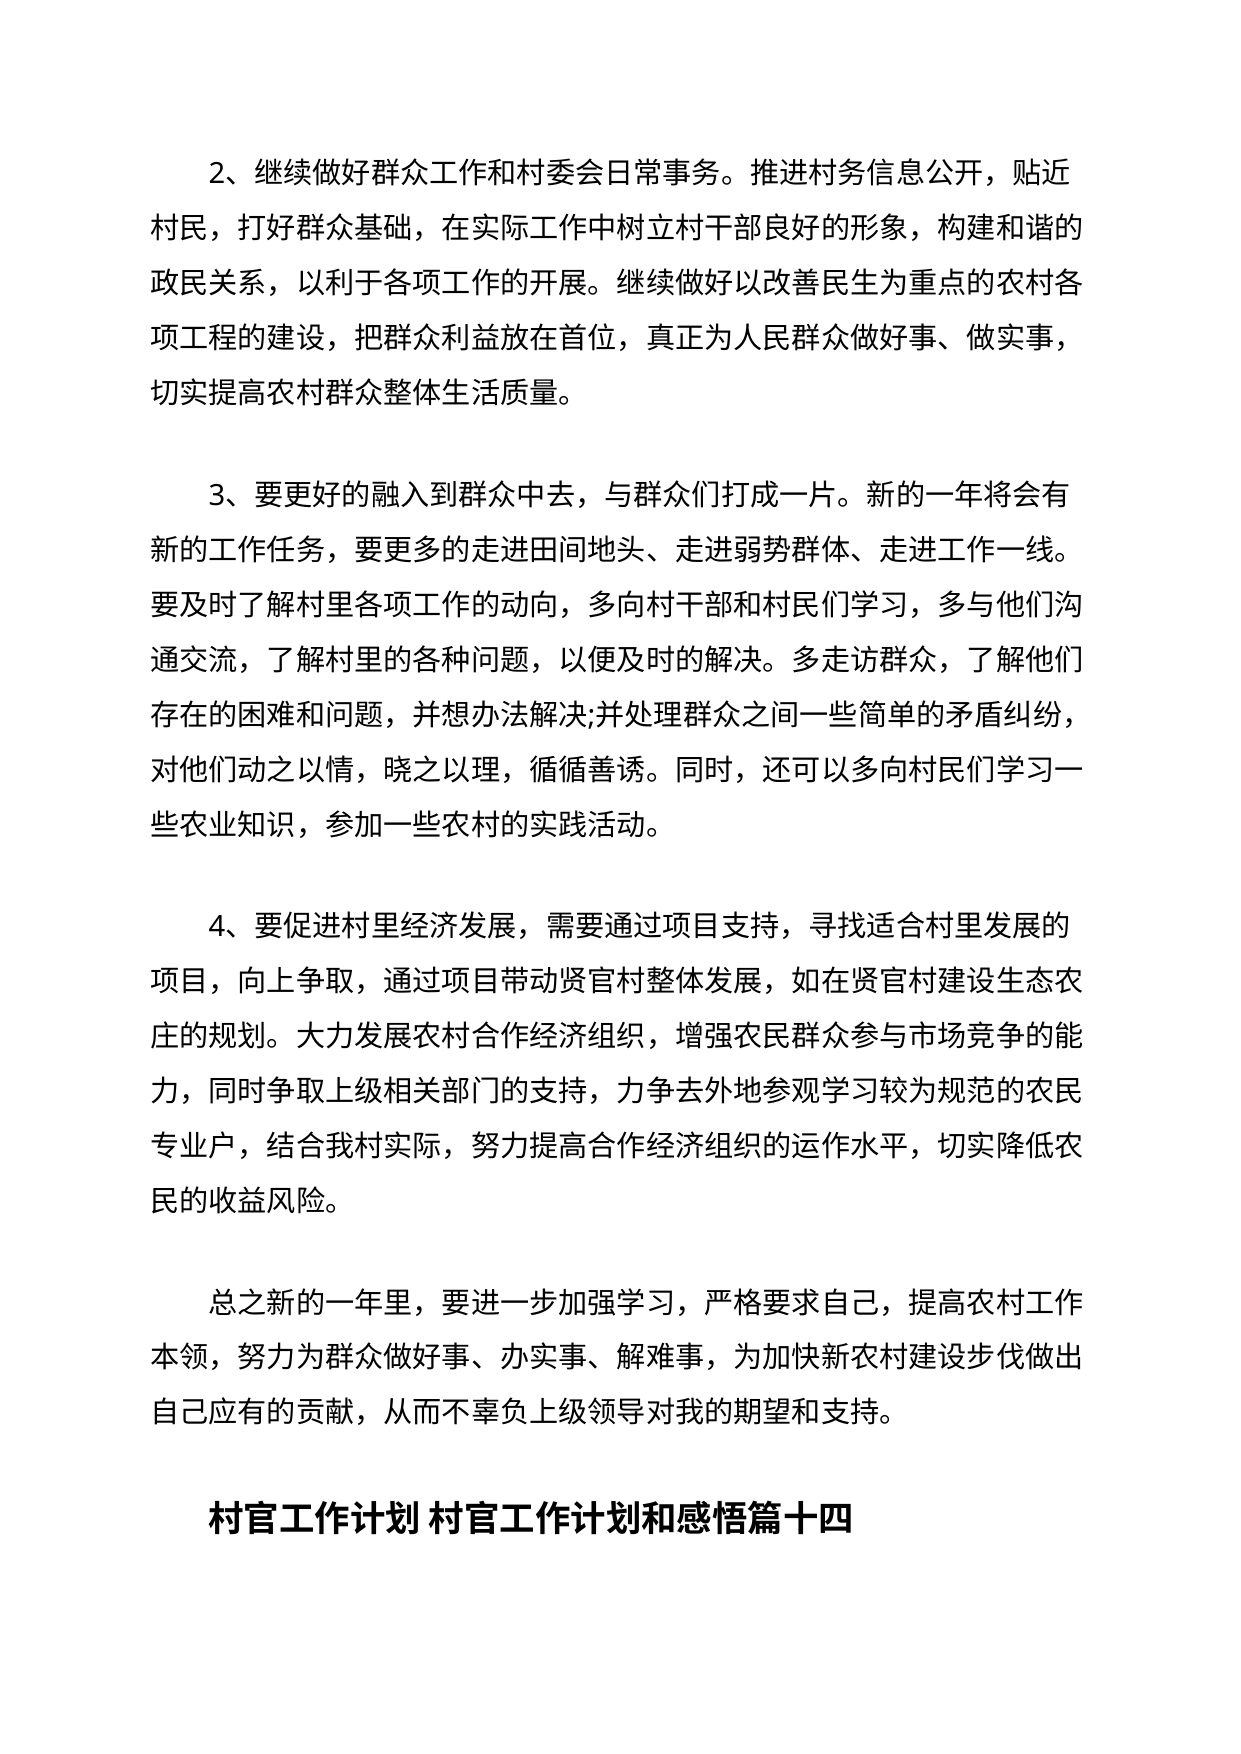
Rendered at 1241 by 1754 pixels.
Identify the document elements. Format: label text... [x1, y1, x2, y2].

text 总之新的一年里，要进一步加强学习，严格要求自己，提高农村工作本领，努力为群众做好事、办实事、解难事，为加快新农村建设步伐做出自己应有的贡献，从而不辜负上级领导对我的期望和支持。 [150, 1279, 1090, 1431]
text 2、继续做好群众工作和村委会日常事务。推进村务信息公开，贴近村民，打好群众基础，在实际工作中树立村干部良好的形象，构建和谐的政民关系，以利于各项工作的开展。继续做好以改善民生为重点的农村各项工程的建设，把群众利益放在首位，真正为人民群众做好事、做实事，切实提高农村群众整体生活质量。 [150, 150, 1090, 412]
text 4、要促进村里经济发展，需要通过项目支持，寻找适合村里发展的项目，向上争取，通过项目带动贤官村整体发展，如在贤官村建设生态农庄的规划。大力发展农村合作经济组织，增强农民群众参与市场竞争的能力，同时争取上级相关部门的支持，力争去外地参观学习较为规范的农民专业户，结合我村实际，努力提高合作经济组织的运作水平，切实降低农民的收益风险。 [150, 903, 1090, 1220]
text 村官工作计划 村官工作计划和感悟篇十四 [150, 1491, 1090, 1542]
text 3、要更好的融入到群众中去，与群众们打成一片。新的一年将会有新的工作任务，要更多的走进田间地头、走进弱势群体、走进工作一线。要及时了解村里各项工作的动向，多向村干部和村民们学习，多与他们沟通交流，了解村里的各种问题，以便及时的解决。多走访群众，了解他们存在的困难和问题，并想办法解决;并处理群众之间一些简单的矛盾纠纷，对他们动之以情，晓之以理，循循善诱。同时，还可以多向村民们学习一些农业知识，参加一些农村的实践活动。 [150, 471, 1090, 843]
